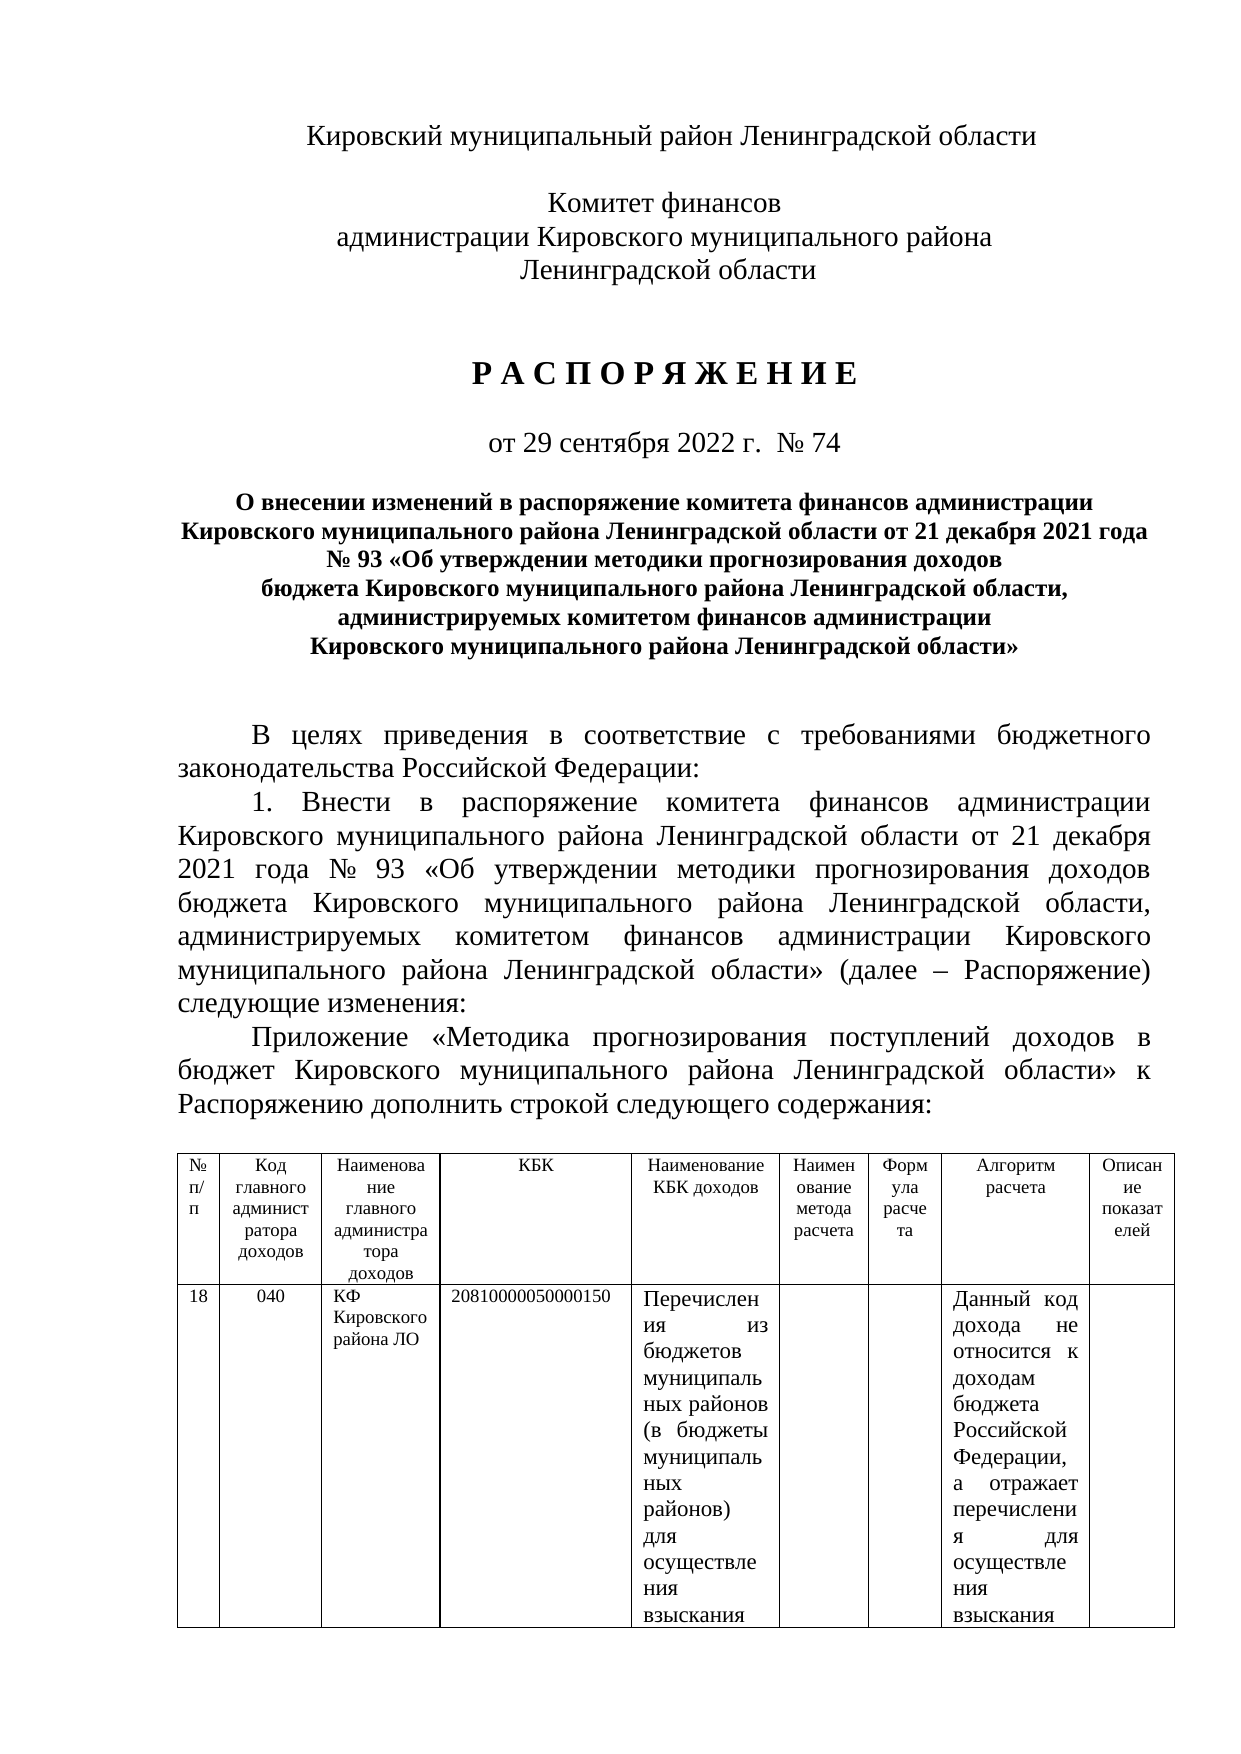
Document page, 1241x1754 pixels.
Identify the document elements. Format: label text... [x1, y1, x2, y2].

text от 29 сентября 2022 г. № 74 [177, 425, 1152, 458]
table_header Алгоритм расчета [942, 1154, 1089, 1283]
table_header № п/п [178, 1154, 219, 1283]
table_header Наименование метода расчета [780, 1154, 868, 1283]
table_header Наименование главного администратора доходов [322, 1154, 439, 1283]
table_header Наименование КБК доходов [632, 1154, 779, 1283]
text Кировского муниципального района Ленинградской области» [177, 631, 1152, 659]
text Приложение «Методика прогнозирования поступлений доходов в бюджет Кировского муниципального района Ленинградской области» к Распоряжению дополнить строкой следующего содержания: [177, 1019, 1152, 1119]
table_cell 18 [178, 1285, 219, 1627]
table_cell 040 [220, 1285, 321, 1627]
text администрации Кировского муниципального района [177, 219, 1152, 252]
table_cell [869, 1285, 941, 1627]
table_header Формула расчета [869, 1154, 941, 1283]
text О внесении изменений в распоряжение комитета финансов администрации Кировского муниципального района Ленинградской области от 21 декабря 2021 года № 93 «Об утверждении методики прогнозирования доходов [177, 487, 1152, 573]
table_cell Данный код дохода не относится к доходам бюджета Российской Федерации, а отражает перечисления для осуществления взыскания [942, 1285, 1089, 1627]
table_cell [1090, 1285, 1174, 1627]
table_cell Перечисления из бюджетов муниципальных районов (в бюджеты муниципальных районов) для осуществления взыскания [632, 1285, 779, 1627]
text бюджета Кировского муниципального района Ленинградской области, [177, 573, 1152, 602]
table_cell [780, 1285, 868, 1627]
table_header Описание показателей [1090, 1154, 1174, 1283]
title В целях приведения в соответствие с требованиями бюджетного законодательства Российской Федерации: [177, 717, 1152, 784]
text администрируемых комитетом финансов администрации [177, 602, 1152, 631]
text Ленинградской области [177, 252, 1152, 286]
text 1. Внести в распоряжение комитета финансов администрации Кировского муниципального района Ленинградской области от 21 декабря 2021 года № 93 «Об утверждении методики прогнозирования доходов бюджета Кировского муниципального района Ленинградской области, администрируемых комитетом финансов администрации Кировского муниципального района Ленинградской области» (далее – Распоряжение) следующие изменения: [177, 784, 1152, 1019]
table_header КБК [441, 1154, 631, 1283]
table_header Код главного администратора доходов [220, 1154, 321, 1283]
text Комитет финансов [177, 185, 1152, 219]
text Кировский муниципальный район Ленинградской области [177, 118, 1152, 152]
table_cell КФ Кировского района ЛО [322, 1285, 439, 1627]
text Р А С П О Р Я Ж Е Н И Е [177, 353, 1152, 391]
table_cell 20810000050000150 [441, 1285, 631, 1627]
